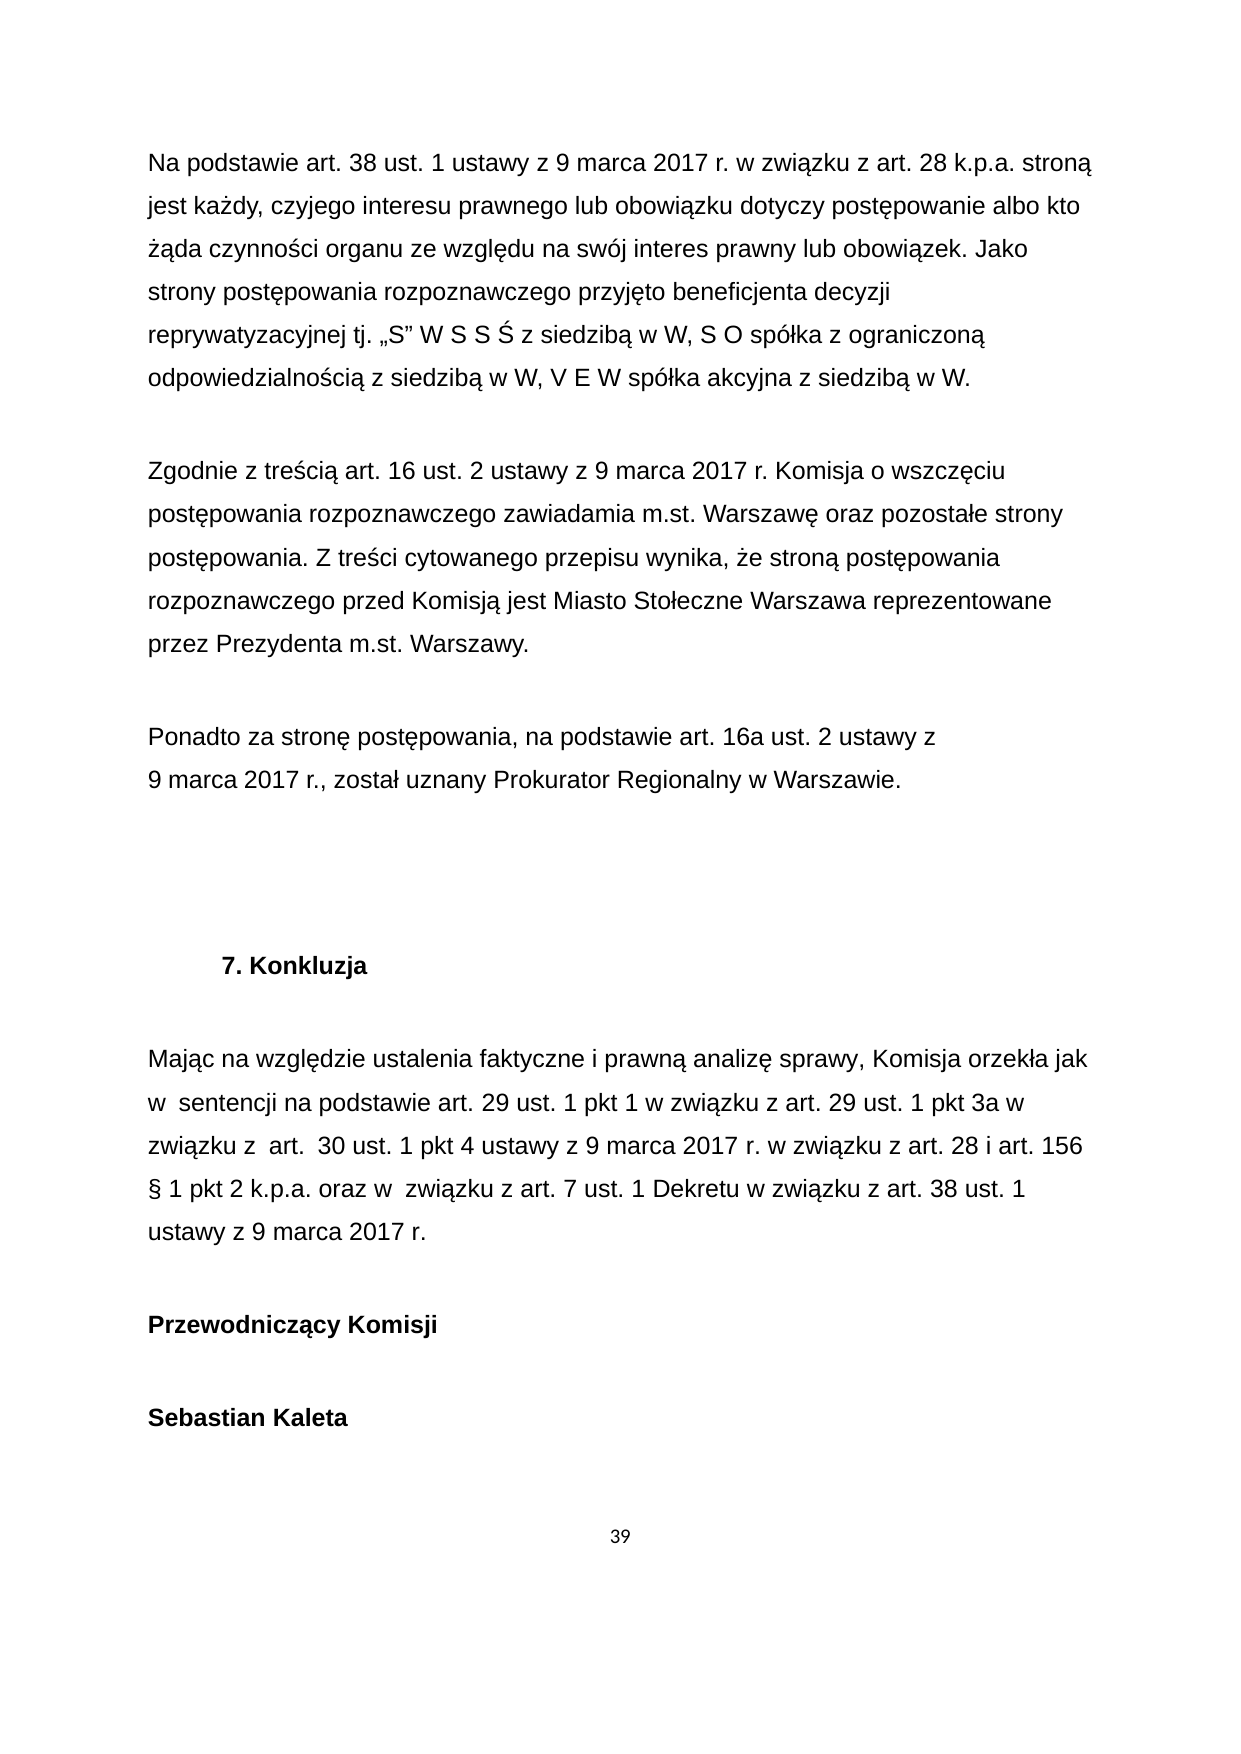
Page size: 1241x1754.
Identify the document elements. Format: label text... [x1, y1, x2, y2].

text 7. Konkluzja [148, 951, 1093, 980]
text Przewodniczący Komisji [148, 1310, 1093, 1339]
text Ponadto za stronę postępowania, na podstawie art. 16a ust. 2 ustawy z 9 marca 2017 r., został uznany Prokurator Regionalny w Warszawie. [148, 722, 1093, 794]
text Zgodnie z treścią art. 16 ust. 2 ustawy z 9 marca 2017 r. Komisja o wszczęciu postępowania rozpoznawczego zawiadamia m.st. Warszawę oraz pozostałe strony postępowania. Z treści cytowanego przepisu wynika, że stroną postępowania rozpoznawczego przed Komisją jest Miasto Stołeczne Warszawa reprezentowane przez Prezydenta m.st. Warszawy. [148, 456, 1093, 658]
text Mając na względzie ustalenia faktyczne i prawną analizę sprawy, Komisja orzekła jak w sentencji na podstawie art. 29 ust. 1 pkt 1 w związku z art. 29 ust. 1 pkt 3a w związku z art. 30 ust. 1 pkt 4 ustawy z 9 marca 2017 r. w związku z art. 28 i art. 156 § 1 pkt 2 k.p.a. oraz w związku z art. 7 ust. 1 Dekretu w związku z art. 38 ust. 1 ustawy z 9 marca 2017 r. [148, 1044, 1093, 1246]
text Na podstawie art. 38 ust. 1 ustawy z 9 marca 2017 r. w związku z art. 28 k.p.a. stroną jest każdy, czyjego interesu prawnego lub obowiązku dotyczy postępowanie albo kto żąda czynności organu ze względu na swój interes prawny lub obowiązek. Jako strony postępowania rozpoznawczego przyjęto beneficjenta decyzji reprywatyzacyjnej tj. „S” W S S Ś z siedzibą w W, S O spółka z ograniczoną odpowiedzialnością z siedzibą w W, V E W spółka akcyjna z siedzibą w W. [148, 148, 1093, 392]
text Sebastian Kaleta [148, 1403, 1093, 1432]
